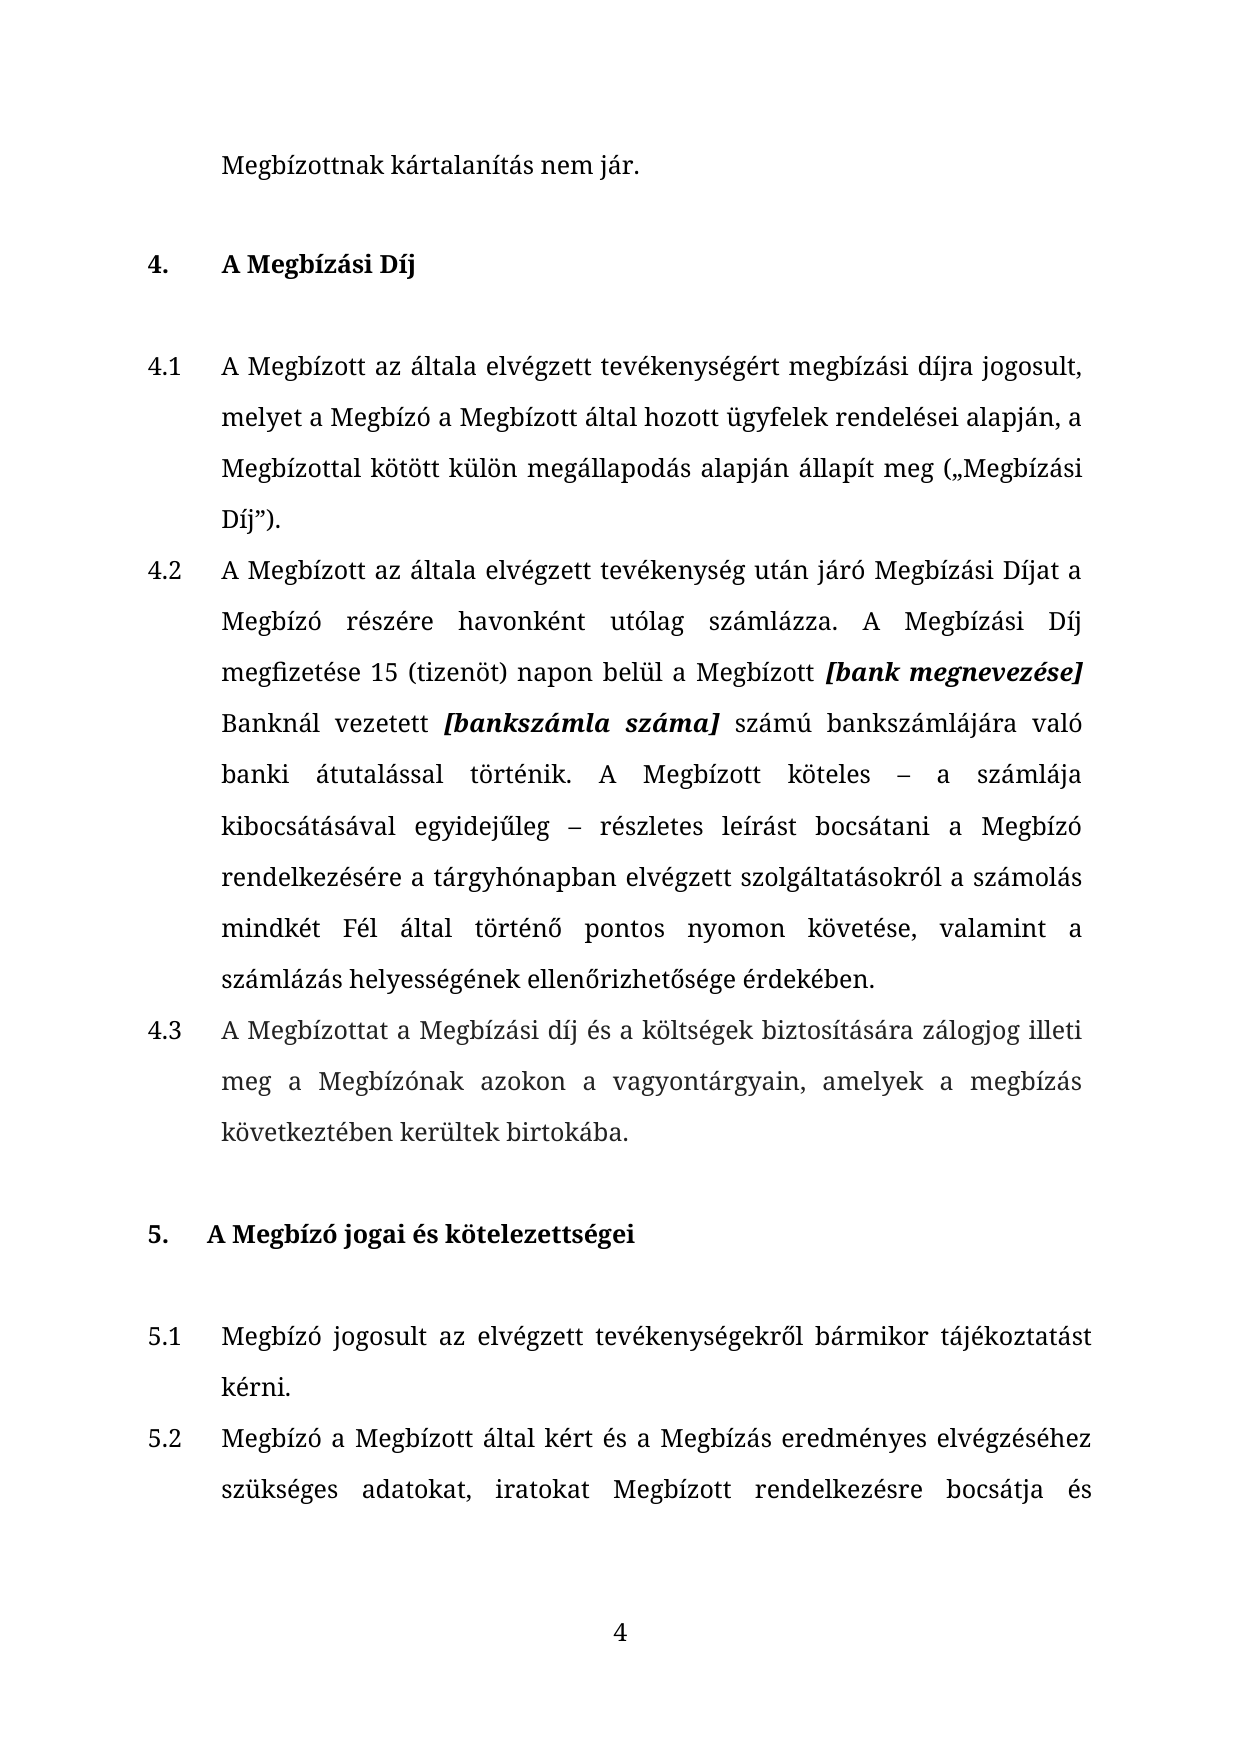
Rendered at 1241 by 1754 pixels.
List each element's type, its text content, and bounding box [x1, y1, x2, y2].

text 5.1 Megbízó jogosult az elvégzett tevékenységekről bármikor tájékoztatást kérni. [148, 1319, 1093, 1404]
text 5. A Megbízó jogai és kötelezettségei [148, 1217, 1093, 1251]
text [148, 1421, 1093, 1506]
text 4.2 A Megbízott az általa elvégzett tevékenység után járó Megbízási Díjat a Megbízó részére havonként utólag számlázza. A Megbízási Díj megfizetése 15 (tizenöt) napon belül a Megbízott [bank megnevezése] Banknál vezetett [bankszámla száma] számú bankszámlájára való banki átutalással történik. A Megbízott köteles – a számlája kibocsátásával egyidejűleg – részletes leírást bocsátani a Megbízó rendelkezésére a tárgyhónapban elvégzett szolgáltatásokról a számolás mindkét Fél által történő pontos nyomon követése, valamint a számlázás helyességének ellenőrizhetősége érdekében. [148, 553, 1083, 995]
text 4.3 A Megbízottat a Megbízási díj és a költségek biztosítására zálogjog illeti meg a Megbízónak azokon a vagyontárgyain, amelyek a megbízás következtében kerültek birtokába. [148, 1012, 1083, 1148]
text 4. A Megbízási Díj [148, 247, 1093, 281]
text 4.1 A Megbízott az általa elvégzett tevékenységért megbízási díjra jogosult, melyet a Megbízó a Megbízott által hozott ügyfelek rendelései alapján, a Megbízottal kötött külön megállapodás alapján állapít meg („Megbízási Díj”). [148, 349, 1083, 536]
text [148, 148, 1093, 182]
